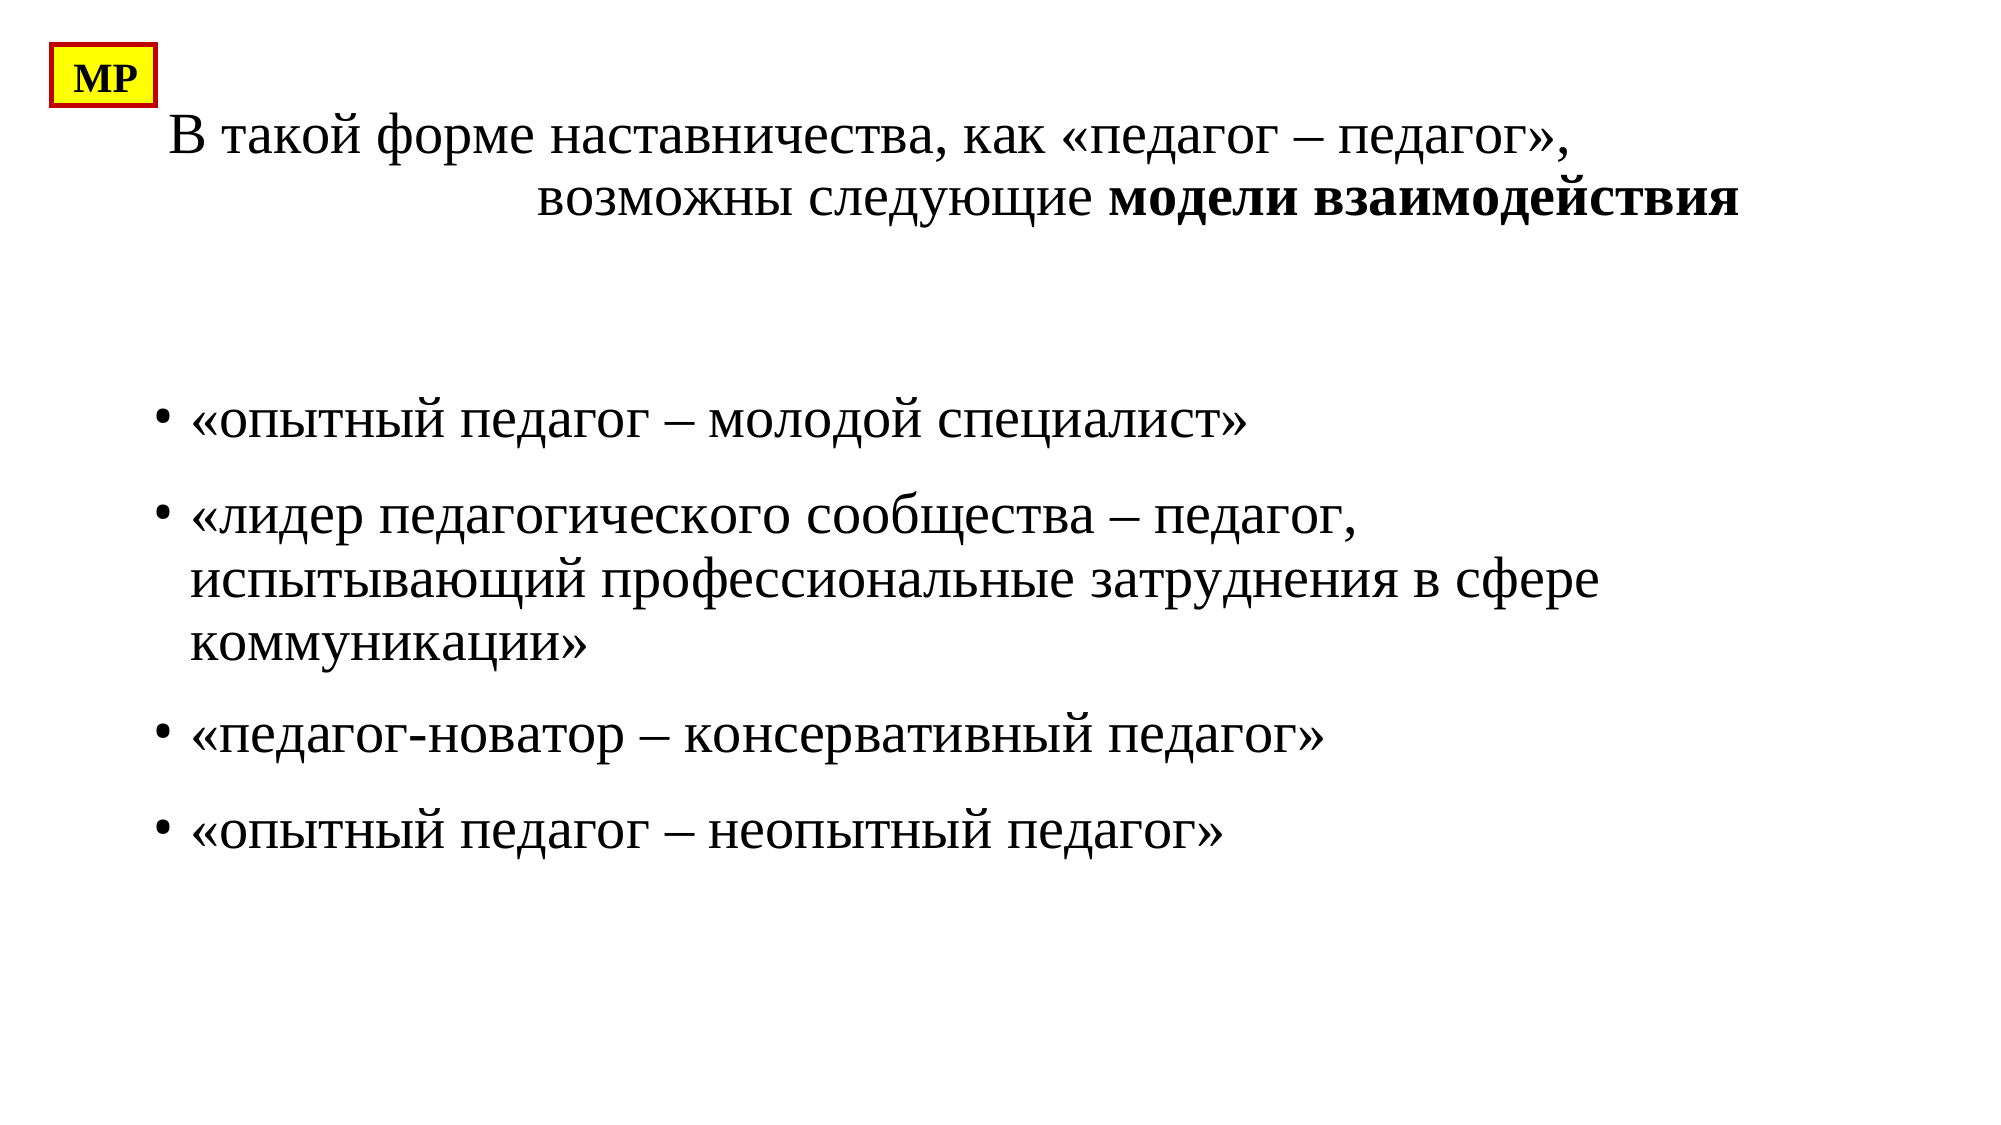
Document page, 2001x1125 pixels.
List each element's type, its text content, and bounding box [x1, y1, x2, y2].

list «лидер педагогического сообщества – педагог, испытывающий профессиональные затруднения в сфере коммуникации» [152, 474, 1754, 673]
list «опытный педагог – молодой специалист» [152, 375, 2000, 454]
text В такой форме наставничества, как «педагог – педагог», возможны следующие модели взаимодействия [168, 104, 1832, 228]
list «опытный педагог – неопытный педагог» [152, 786, 2000, 865]
list «педагог-новатор – консервативный педагог» [152, 690, 2000, 769]
